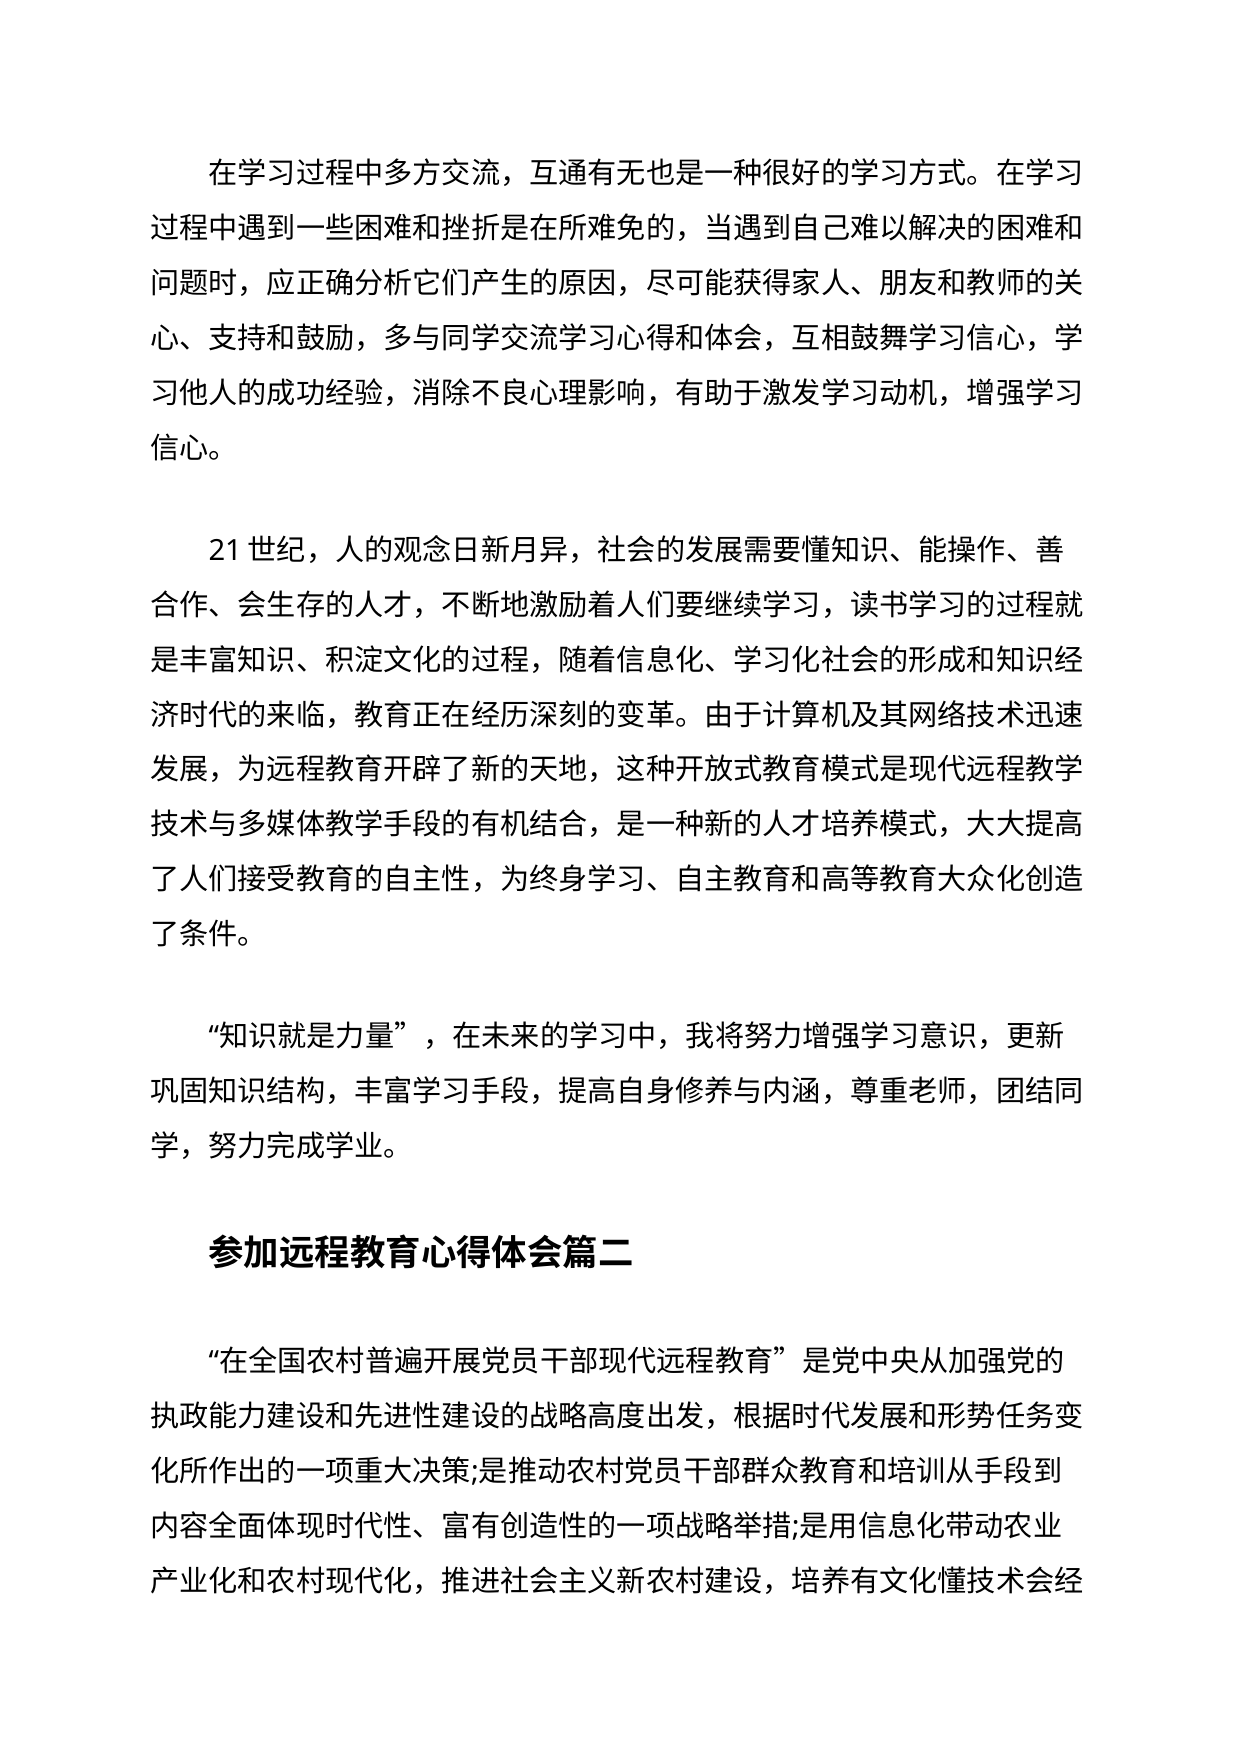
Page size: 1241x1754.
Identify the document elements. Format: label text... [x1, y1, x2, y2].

text 在学习过程中多方交流，互通有无也是一种很好的学习方式。在学习过程中遇到一些困难和挫折是在所难免的，当遇到自己难以解决的困难和问题时，应正确分析它们产生的原因，尽可能获得家人、朋友和教师的关心、支持和鼓励，多与同学交流学习心得和体会，互相鼓舞学习信心，学习他人的成功经验，消除不良心理影响，有助于激发学习动机，增强学习信心。 [150, 150, 1090, 467]
text “知识就是力量”，在未来的学习中，我将努力增强学习意识，更新巩固知识结构，丰富学习手段，提高自身修养与内涵，尊重老师，团结同学，努力完成学业。 [150, 1012, 1090, 1164]
text 21世纪，人的观念日新月异，社会的发展需要懂知识、能操作、善合作、会生存的人才，不断地激励着人们要继续学习，读书学习的过程就是丰富知识、积淀文化的过程，随着信息化、学习化社会的形成和知识经济时代的来临，教育正在经历深刻的变革。由于计算机及其网络技术迅速发展，为远程教育开辟了新的天地，这种开放式教育模式是现代远程教学技术与多媒体教学手段的有机结合，是一种新的人才培养模式，大大提高了人们接受教育的自主性，为终身学习、自主教育和高等教育大众化创造了条件。 [150, 526, 1090, 953]
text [150, 1337, 1090, 1600]
text 参加远程教育心得体会篇二 [150, 1224, 1090, 1275]
